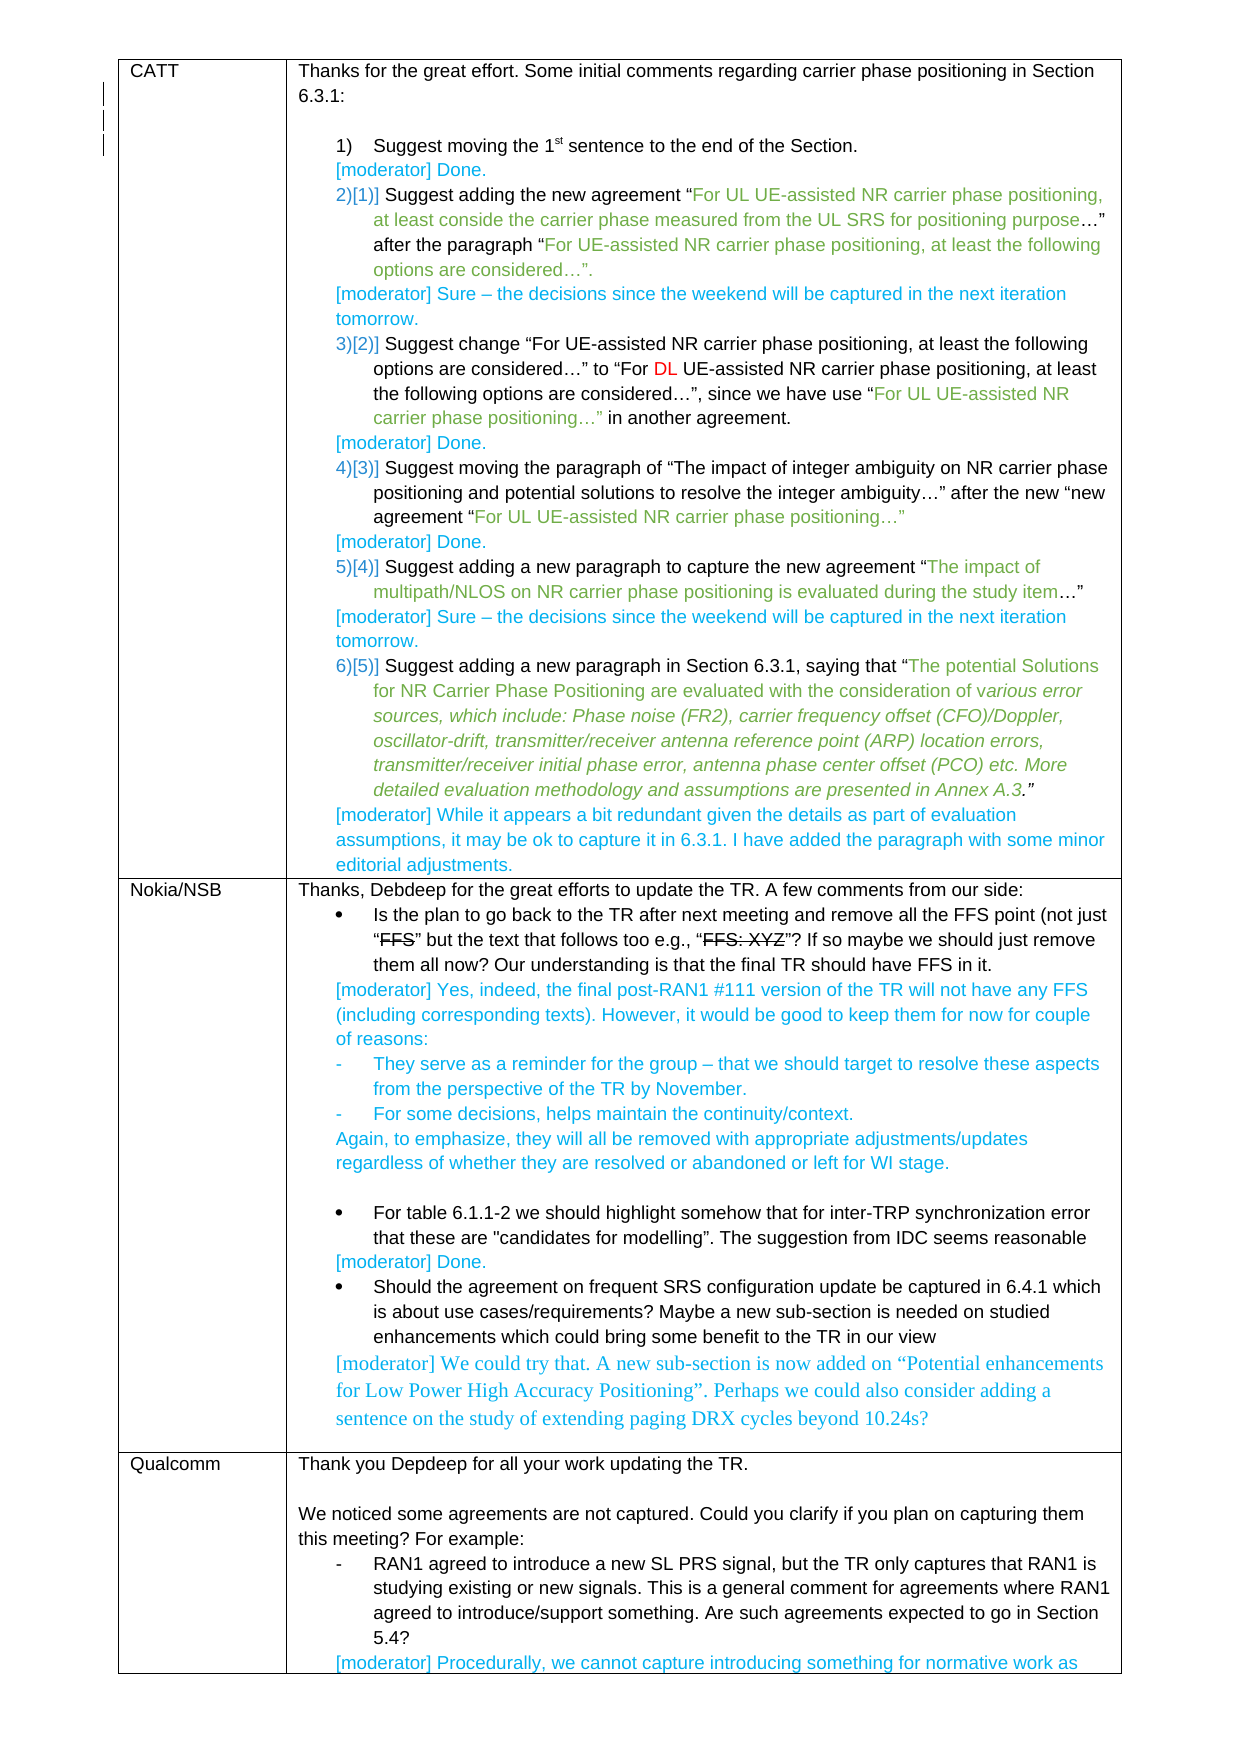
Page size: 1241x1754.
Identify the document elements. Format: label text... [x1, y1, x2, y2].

table_cell Qualcomm [119, 1453, 286, 1673]
table_cell CATT [119, 60, 286, 878]
table_cell Nokia/NSB [119, 879, 286, 1452]
table_cell Thanks, Debdeep for the great efforts to update the TR. A few comments from our side: Is the plan to go back to the TR after next meeting and remove all the FFS point (not just “FFS” but the text that follows too e.g., “FFS: XYZ”? If so maybe we should just remove them all now? Our understanding is that the final TR should have FFS in it. [moderator] Yes, indeed, the final post-RAN1 #111 version of the TR will not have any FFS (including corresponding texts). However, it would be good to keep them for now for couple of reasons: They serve as a reminder for the group – that we should target to resolve these aspects from the perspective of the TR by November. For some decisions, helps maintain the continuity/context. Again, to emphasize, they will all be removed with appropriate adjustments/updates regardless of whether they are resolved or abandoned or left for WI stage. For table 6.1.1-2 we should highlight somehow that for inter-TRP synchronization error that these are "candidates for modelling”. The suggestion from IDC seems reasonable [moderator] Done. Should the agreement on frequent SRS configuration update be captured in 6.4.1 which is about use cases/requirements? Maybe a new sub-section is needed on studied enhancements which could bring some benefit to the TR in our view [moderator] We could try that. A new sub-section is now added on “Potential enhancements for Low Power High Accuracy Positioning”. Perhaps we could also consider adding a sentence on the study of extending paging DRX cycles beyond 10.24s? [287, 879, 1121, 1452]
table_cell Thanks for the great effort. Some initial comments regarding carrier phase positioning in Section 6.3.1: Suggest moving the 1st sentence to the end of the Section. [moderator] Done. Suggest adding the new agreement “For UL UE-assisted NR carrier phase positioning, at least conside the carrier phase measured from the UL SRS for positioning purpose…” after the paragraph “For UE-assisted NR carrier phase positioning, at least the following options are considered…”. [moderator] Sure – the decisions since the weekend will be captured in the next iteration tomorrow. Suggest change “For UE-assisted NR carrier phase positioning, at least the following options are considered…” to “For DL UE-assisted NR carrier phase positioning, at least the following options are considered…”, since we have use “For UL UE-assisted NR carrier phase positioning…” in another agreement. [moderator] Done. Suggest moving the paragraph of “The impact of integer ambiguity on NR carrier phase positioning and potential solutions to resolve the integer ambiguity…” after the new “new agreement “For UL UE-assisted NR carrier phase positioning…” [moderator] Done. Suggest adding a new paragraph to capture the new agreement “The impact of multipath/NLOS on NR carrier phase positioning is evaluated during the study item…” [moderator] Sure – the decisions since the weekend will be captured in the next iteration tomorrow. Suggest adding a new paragraph in Section 6.3.1, saying that “The potential Solutions for NR Carrier Phase Positioning are evaluated with the consideration of various error sources, which include: Phase noise (FR2), carrier frequency offset (CFO)/Doppler, oscillator-drift, transmitter/receiver antenna reference point (ARP) location errors, transmitter/receiver initial phase error, antenna phase center offset (PCO) etc. More detailed evaluation methodology and assumptions are presented in Annex A.3.” [moderator] While it appears a bit redundant given the details as part of evaluation assumptions, it may be ok to capture it in 6.3.1. I have added the paragraph with some minor editorial adjustments. [287, 60, 1121, 878]
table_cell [287, 1453, 1121, 1673]
